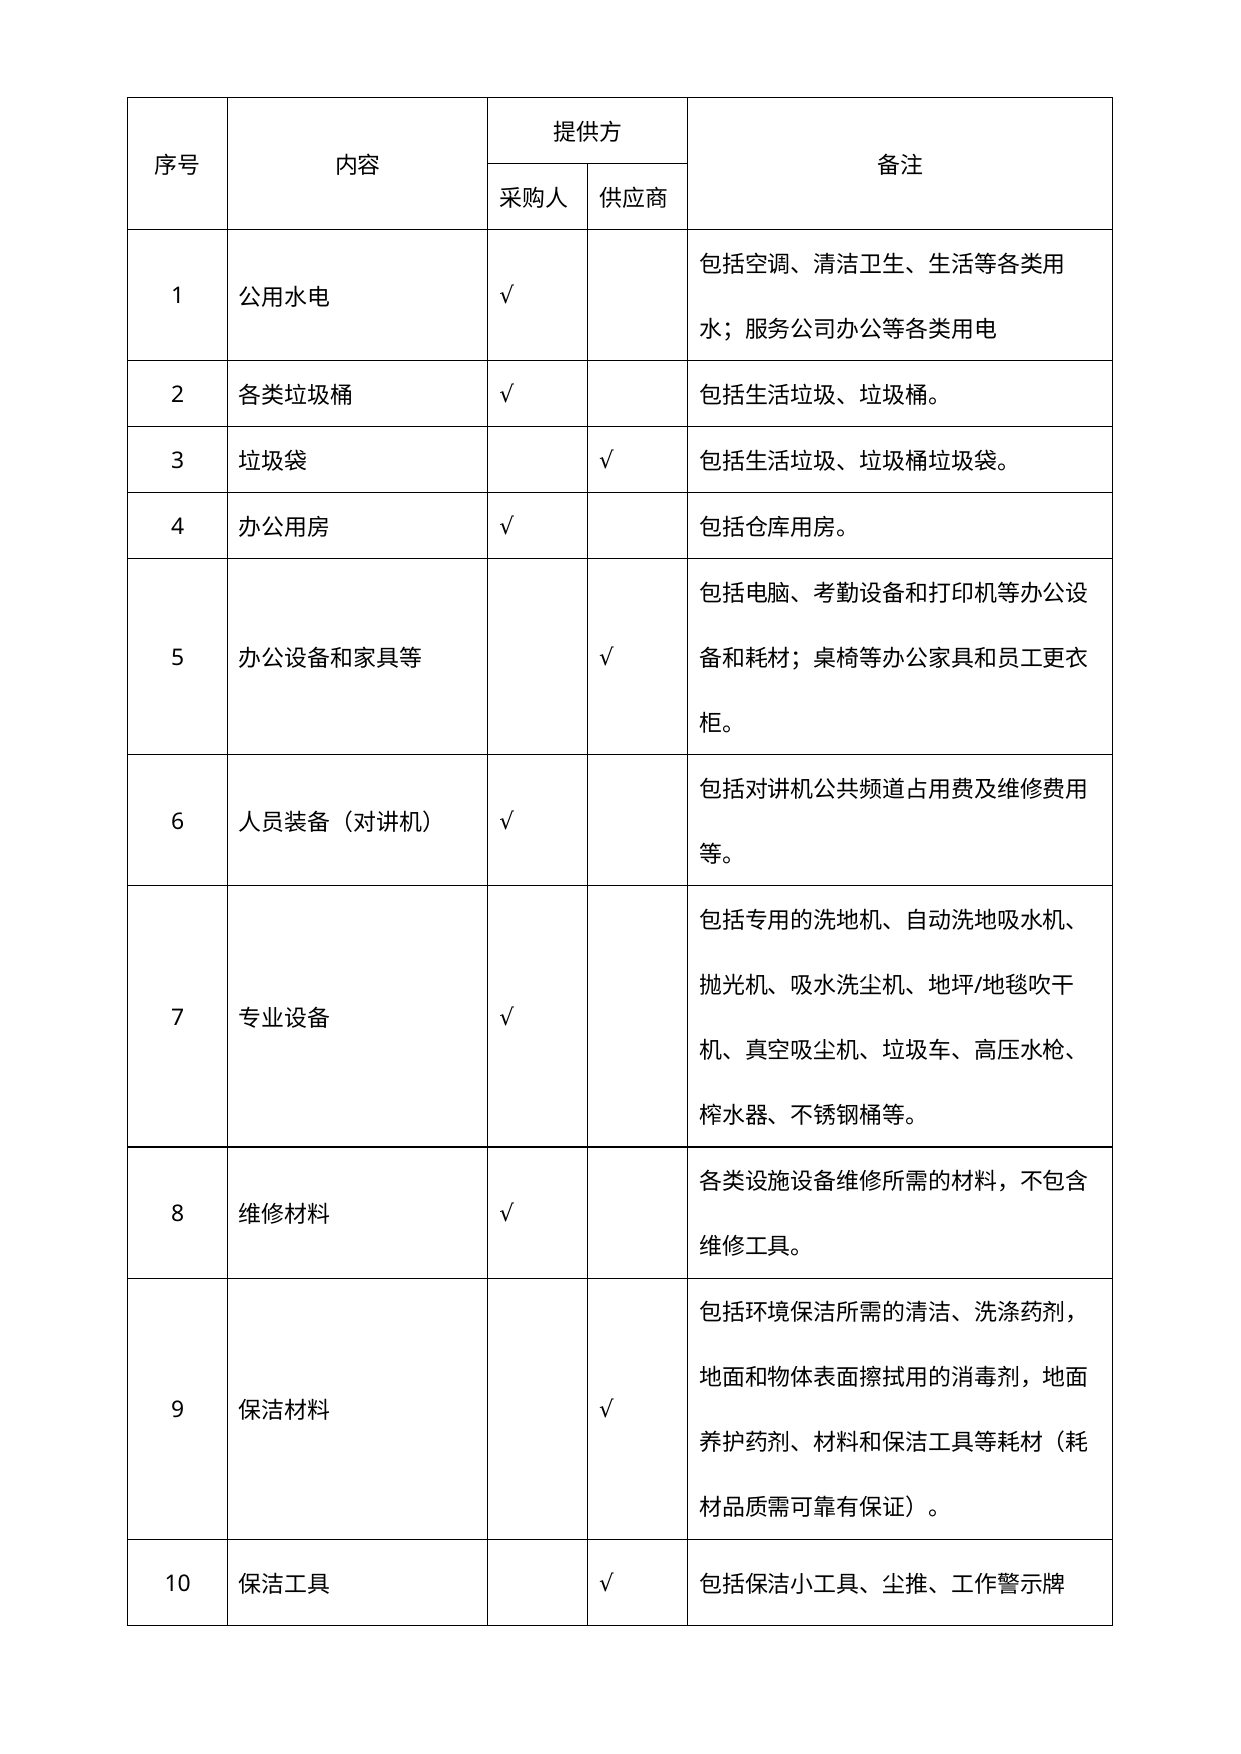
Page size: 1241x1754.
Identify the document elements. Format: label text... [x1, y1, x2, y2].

table_cell 保洁工具 [228, 1540, 487, 1625]
table_cell 包括空调、清洁卫生、生活等各类用水；服务公司办公等各类用电 [688, 230, 1112, 360]
table_cell 包括对讲机公共频道占用费及维修费用等。 [688, 755, 1112, 885]
table_cell 4 [128, 493, 227, 558]
table_header 提供方 [488, 98, 687, 163]
table_cell 包括仓库用房。 [688, 493, 1112, 558]
table_cell √ [588, 559, 687, 754]
table_cell 8 [128, 1148, 227, 1277]
table_cell 9 [128, 1279, 227, 1538]
table_cell 采购人 [488, 164, 587, 229]
table_cell 办公设备和家具等 [228, 559, 487, 754]
table_cell √ [488, 361, 587, 426]
table_cell [588, 493, 687, 558]
table_cell 3 [128, 427, 227, 492]
table_cell 包括生活垃圾、垃圾桶。 [688, 361, 1112, 426]
table_cell [588, 886, 687, 1146]
table_cell √ [588, 427, 687, 492]
table_cell 包括保洁小工具、尘推、工作警示牌等。 [688, 1540, 1112, 1625]
table_cell 6 [128, 755, 227, 885]
table_cell [488, 1540, 587, 1625]
table_cell √ [488, 886, 587, 1146]
table_cell 包括专用的洗地机、自动洗地吸水机、抛光机、吸水洗尘机、地坪/地毯吹干机、真空吸尘机、垃圾车、高压水枪、榨水器、不锈钢桶等。 [688, 886, 1112, 1146]
table_cell √ [488, 230, 587, 360]
table_cell 维修材料 [228, 1148, 487, 1277]
table_cell 供应商 [588, 164, 687, 229]
table_cell [588, 1148, 687, 1277]
table_cell [488, 427, 587, 492]
table_cell [588, 361, 687, 426]
table_cell 垃圾袋 [228, 427, 487, 492]
table_cell 人员装备（对讲机） [228, 755, 487, 885]
table_cell √ [488, 493, 587, 558]
table_cell 公用水电 [228, 230, 487, 360]
table_cell 10 [128, 1540, 227, 1625]
table_cell 包括环境保洁所需的清洁、洗涤药剂，地面和物体表面擦拭用的消毒剂，地面养护药剂、材料和保洁工具等耗材（耗材品质需可靠有保证）。 [688, 1279, 1112, 1538]
table_cell 1 [128, 230, 227, 360]
table_cell [488, 1279, 587, 1538]
table_cell √ [488, 755, 587, 885]
table_header 序号 [128, 98, 227, 229]
table_cell √ [588, 1279, 687, 1538]
table_cell √ [488, 1148, 587, 1277]
table_cell 7 [128, 886, 227, 1146]
table_cell 办公用房 [228, 493, 487, 558]
table_cell √ [588, 1540, 687, 1625]
table_cell 5 [128, 559, 227, 754]
table_cell 保洁材料 [228, 1279, 487, 1538]
table_cell 专业设备 [228, 886, 487, 1146]
table_cell 各类设施设备维修所需的材料，不包含维修工具。 [688, 1148, 1112, 1277]
table_cell [488, 559, 587, 754]
table_cell [588, 230, 687, 360]
table_header 备注 [688, 98, 1112, 229]
table_cell 各类垃圾桶 [228, 361, 487, 426]
table_cell 2 [128, 361, 227, 426]
table_cell 包括电脑、考勤设备和打印机等办公设备和耗材；桌椅等办公家具和员工更衣柜。 [688, 559, 1112, 754]
table_cell [588, 755, 687, 885]
table_cell 包括生活垃圾、垃圾桶垃圾袋。 [688, 427, 1112, 492]
table_header 内容 [228, 98, 487, 229]
